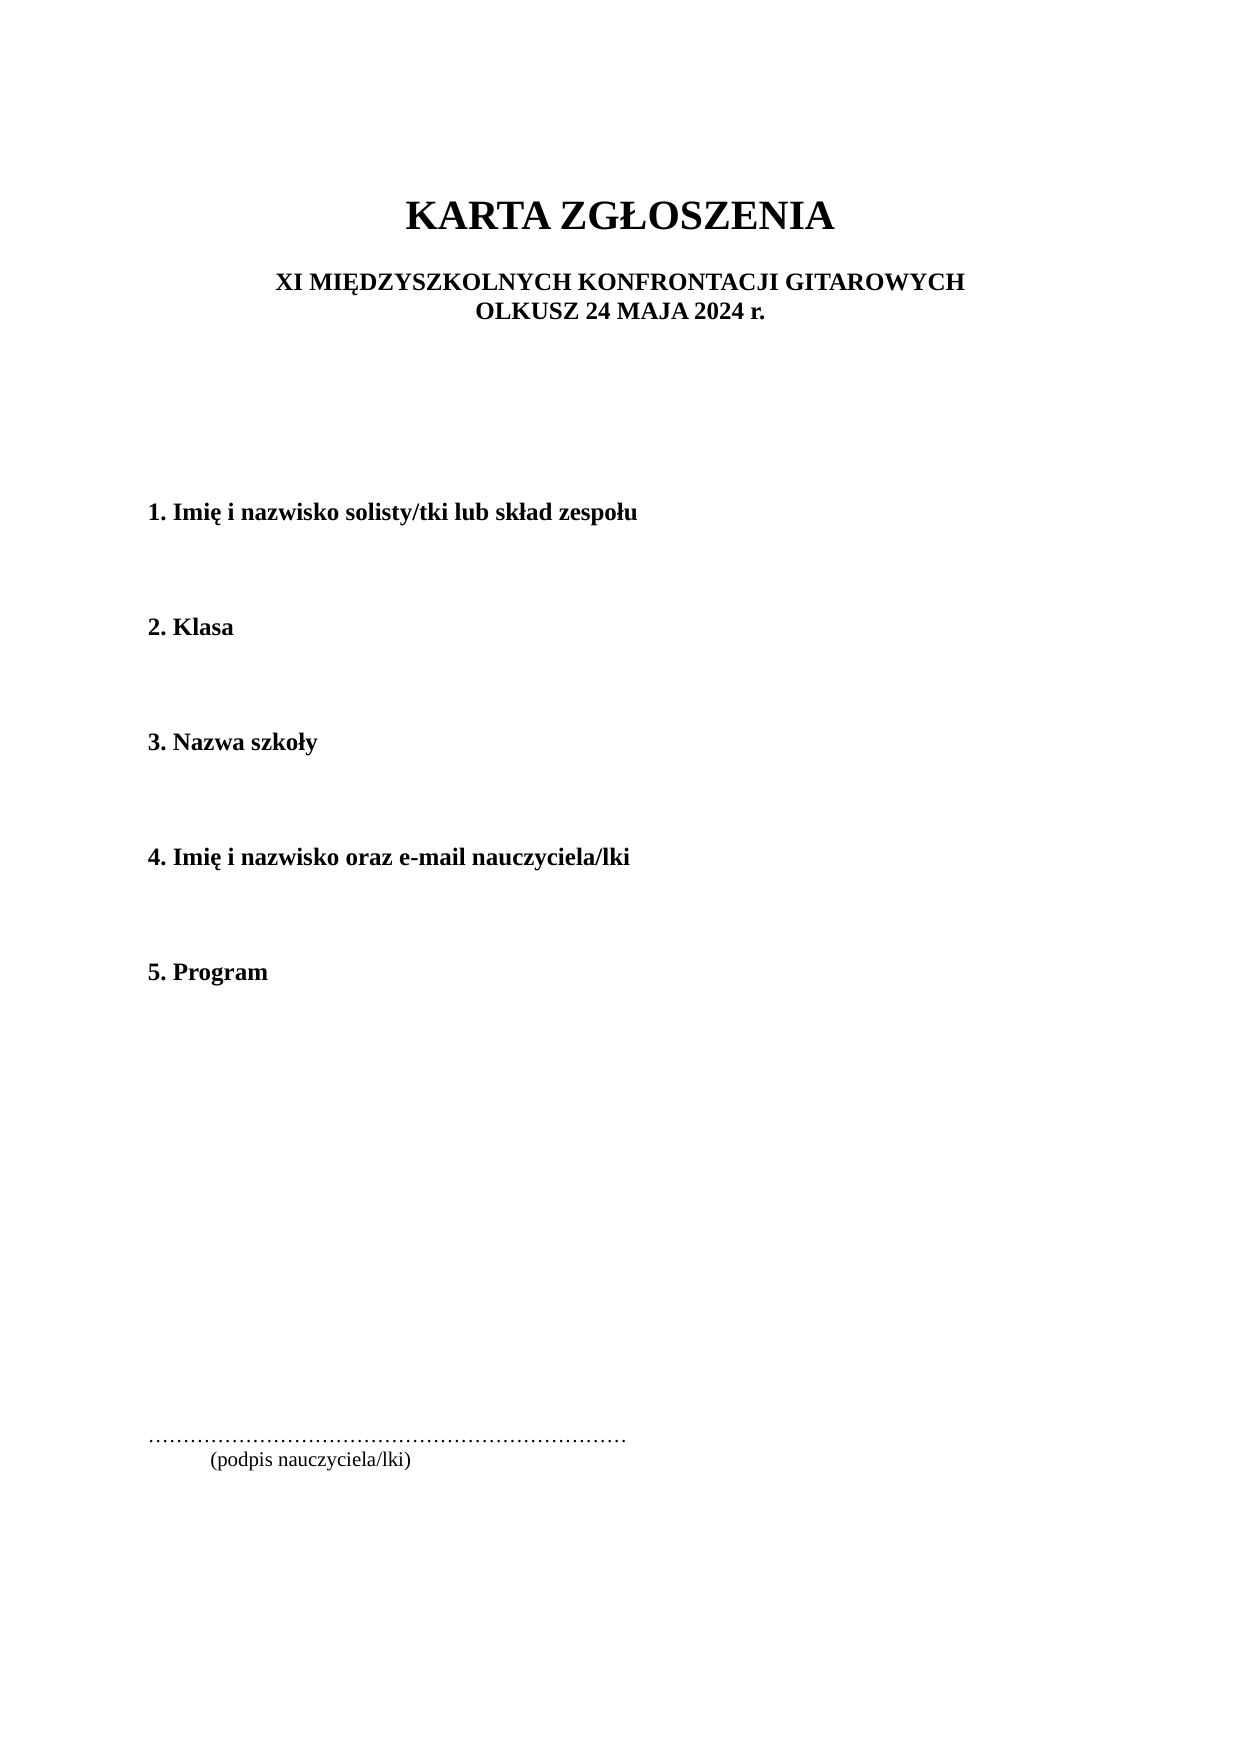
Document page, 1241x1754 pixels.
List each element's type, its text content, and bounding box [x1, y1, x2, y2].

text OLKUSZ 24 MAJA 2024 r. [148, 296, 1093, 325]
text 3. Nazwa szkoły [148, 727, 1093, 756]
text XI MIĘDZYSZKOLNYCH KONFRONTACJI GITAROWYCH [148, 267, 1093, 296]
text 1. Imię i nazwisko solisty/tki lub skład zespołu [148, 497, 1093, 526]
text (podpis nauczyciela/lki) [148, 1447, 1093, 1471]
text KARTA ZGŁOSZENIA [148, 191, 1093, 239]
text 4. Imię i nazwisko oraz e-mail nauczyciela/lki [148, 842, 1093, 871]
text 2. Klasa [148, 612, 1093, 641]
text 5. Program [148, 957, 1093, 986]
text …………………………………………………………… [148, 1423, 1093, 1447]
